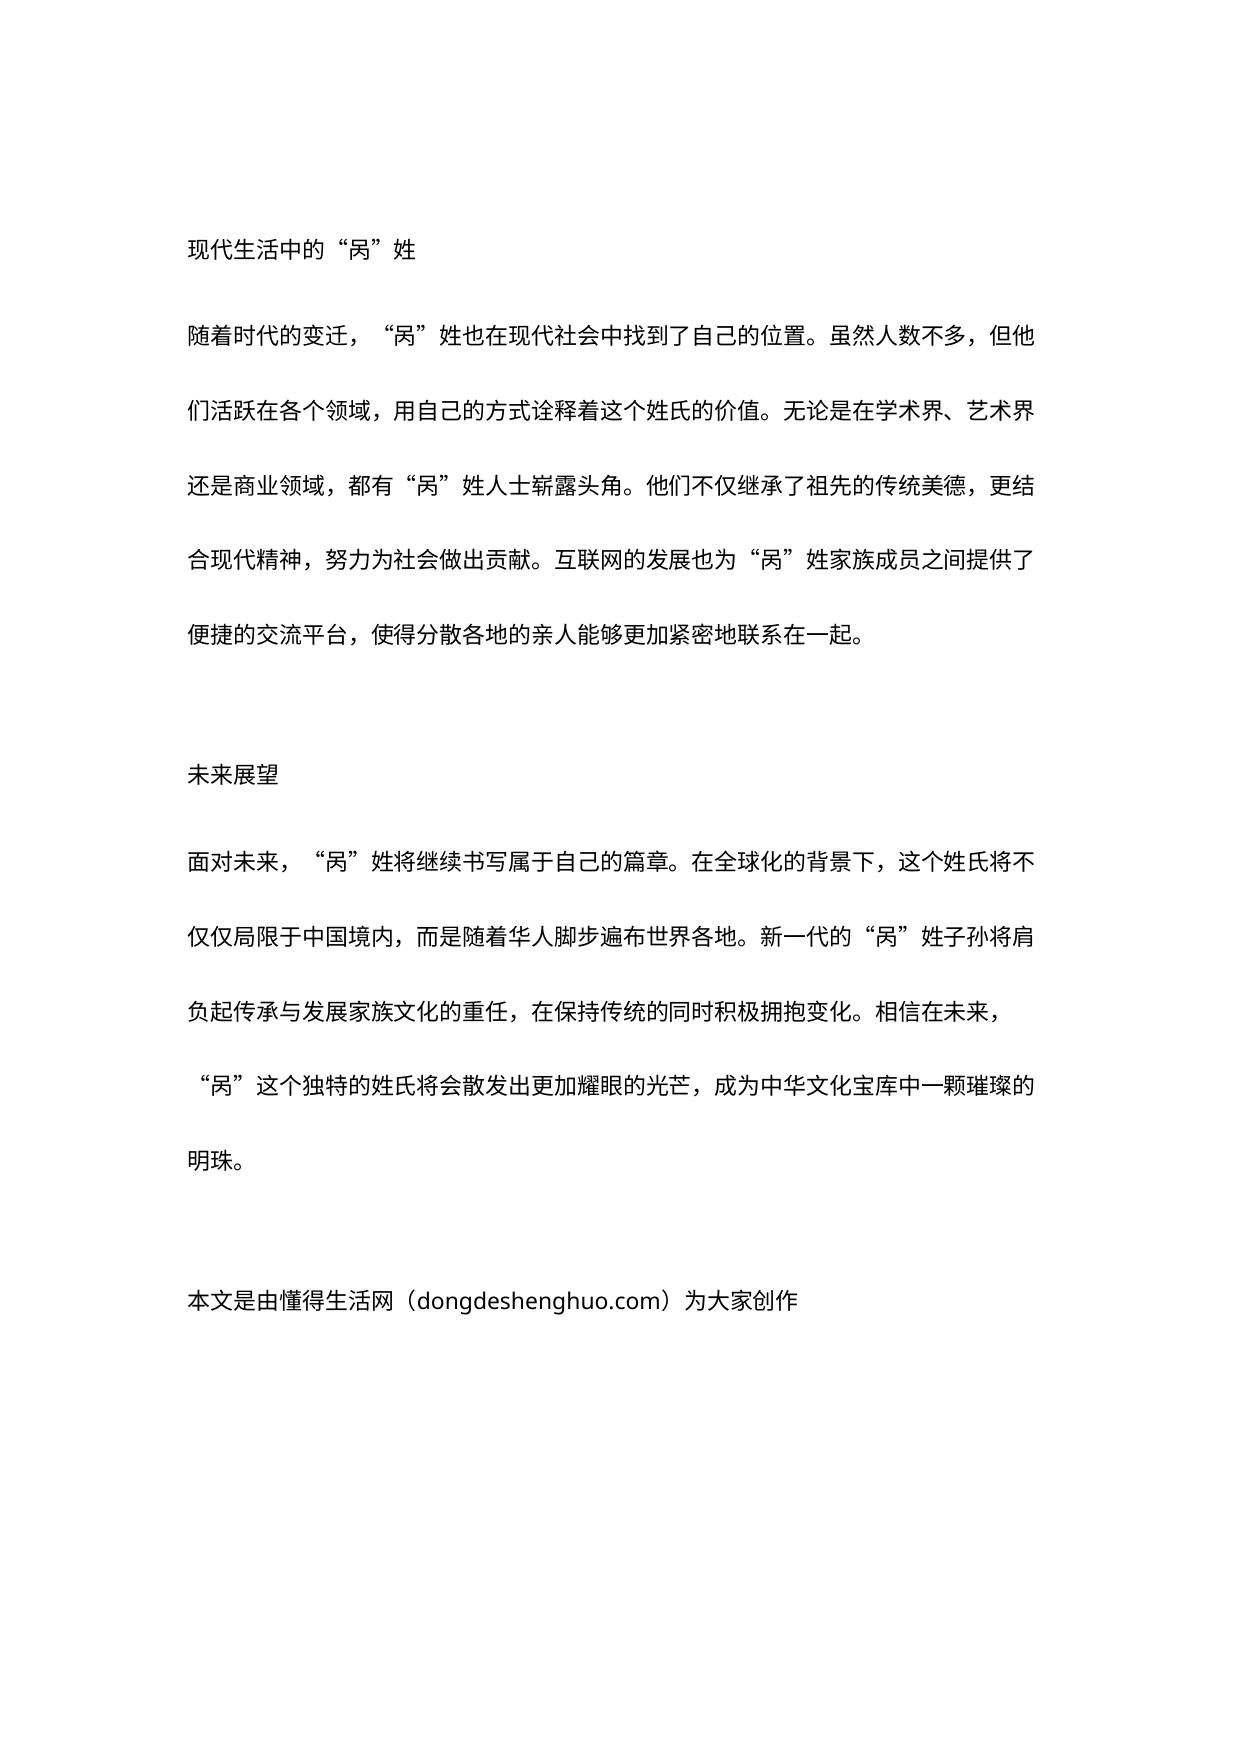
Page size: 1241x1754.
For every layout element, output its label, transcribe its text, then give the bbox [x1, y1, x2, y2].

text 现代生活中的“呙”姓 [187, 216, 1053, 281]
text 未来展望 [187, 742, 1053, 807]
text 本文是由懂得生活网（dongdeshenghuo.com）为大家创作 [187, 1267, 1053, 1332]
text 面对未来，“呙”姓将继续书写属于自己的篇章。在全球化的背景下，这个姓氏将不仅仅局限于中国境内，而是随着华人脚步遍布世界各地。新一代的“呙”姓子孙将肩负起传承与发展家族文化的重任，在保持传统的同时积极拥抱变化。相信在未来，“呙”这个独特的姓氏将会散发出更加耀眼的光芒，成为中华文化宝库中一颗璀璨的明珠。 [187, 828, 1053, 1192]
text 随着时代的变迁，“呙”姓也在现代社会中找到了自己的位置。虽然人数不多，但他们活跃在各个领域，用自己的方式诠释着这个姓氏的价值。无论是在学术界、艺术界还是商业领域，都有“呙”姓人士崭露头角。他们不仅继承了祖先的传统美德，更结合现代精神，努力为社会做出贡献。互联网的发展也为“呙”姓家族成员之间提供了便捷的交流平台，使得分散各地的亲人能够更加紧密地联系在一起。 [187, 302, 1053, 666]
